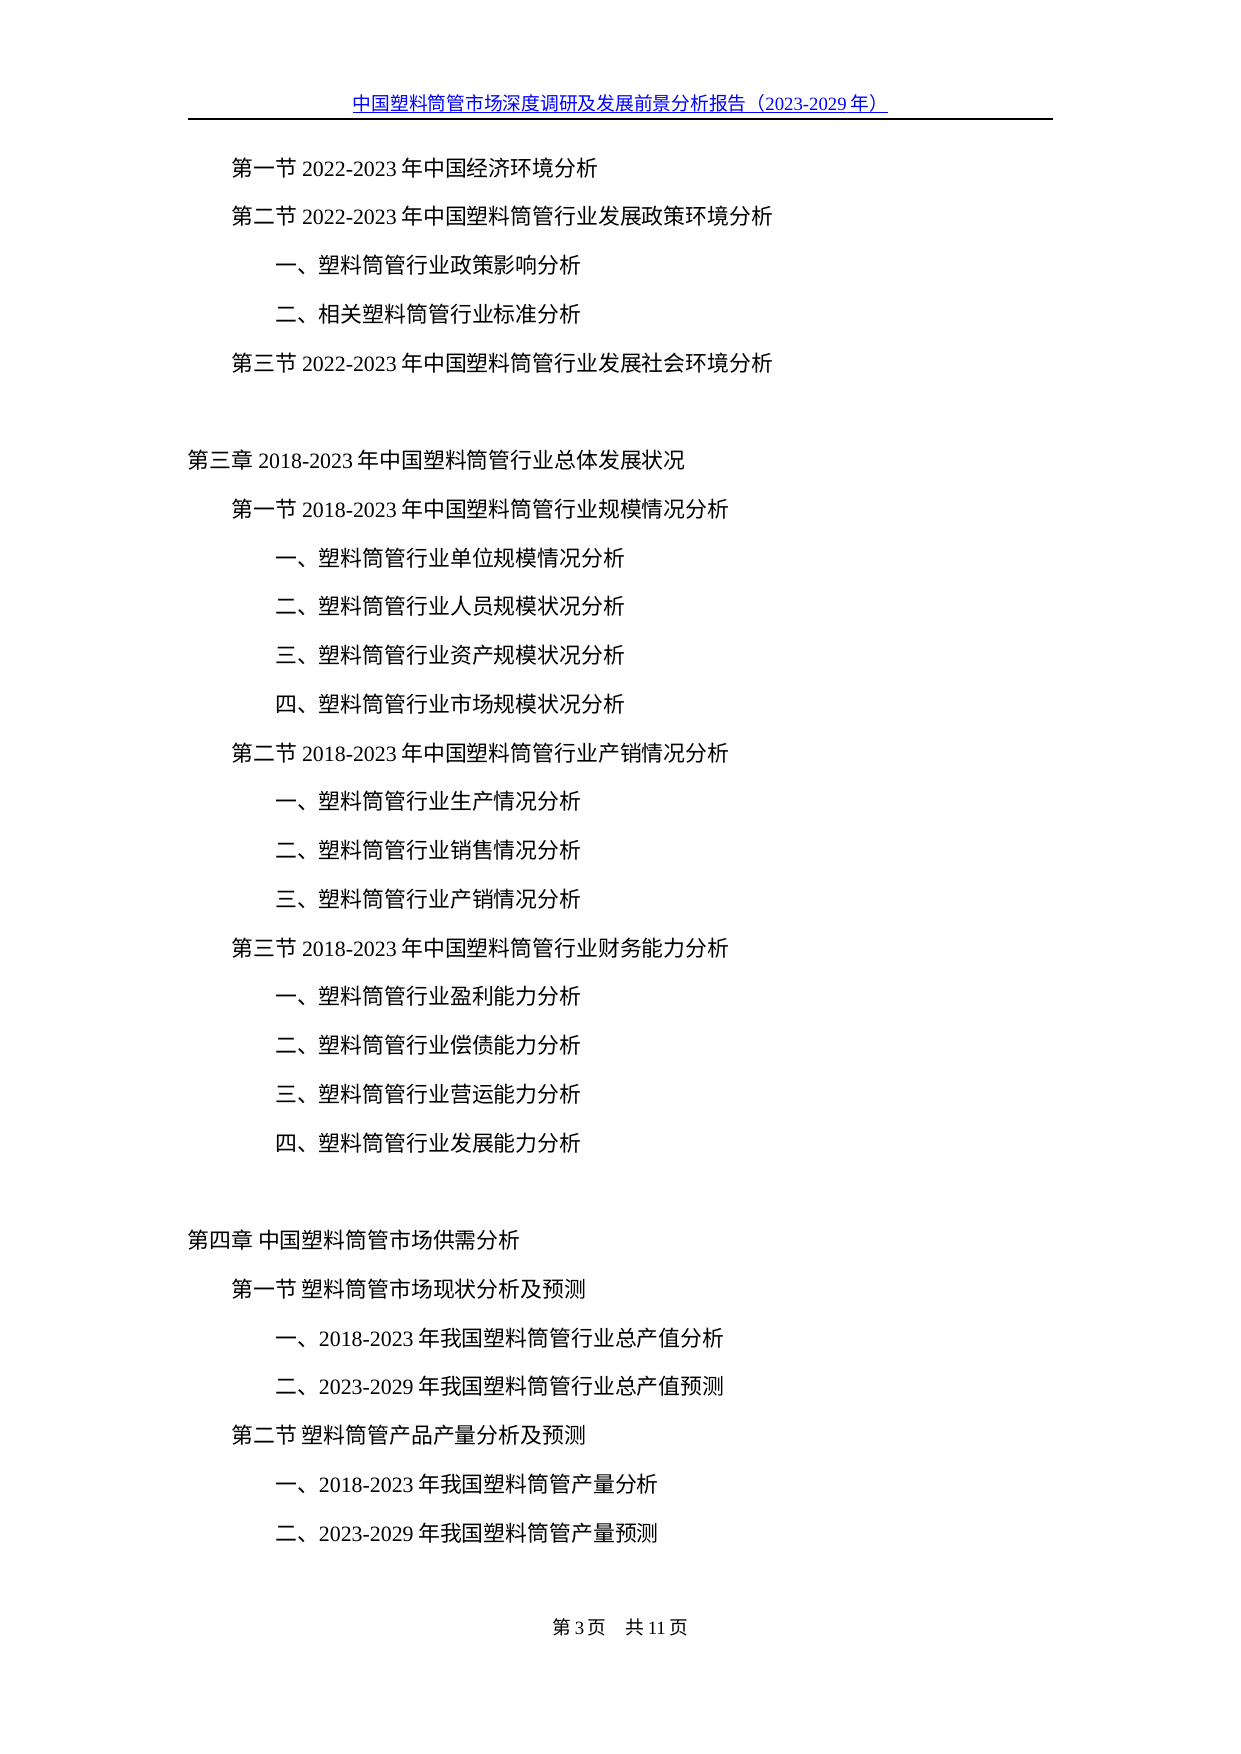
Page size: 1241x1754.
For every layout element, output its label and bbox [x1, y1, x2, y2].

text [187, 150, 1053, 1548]
